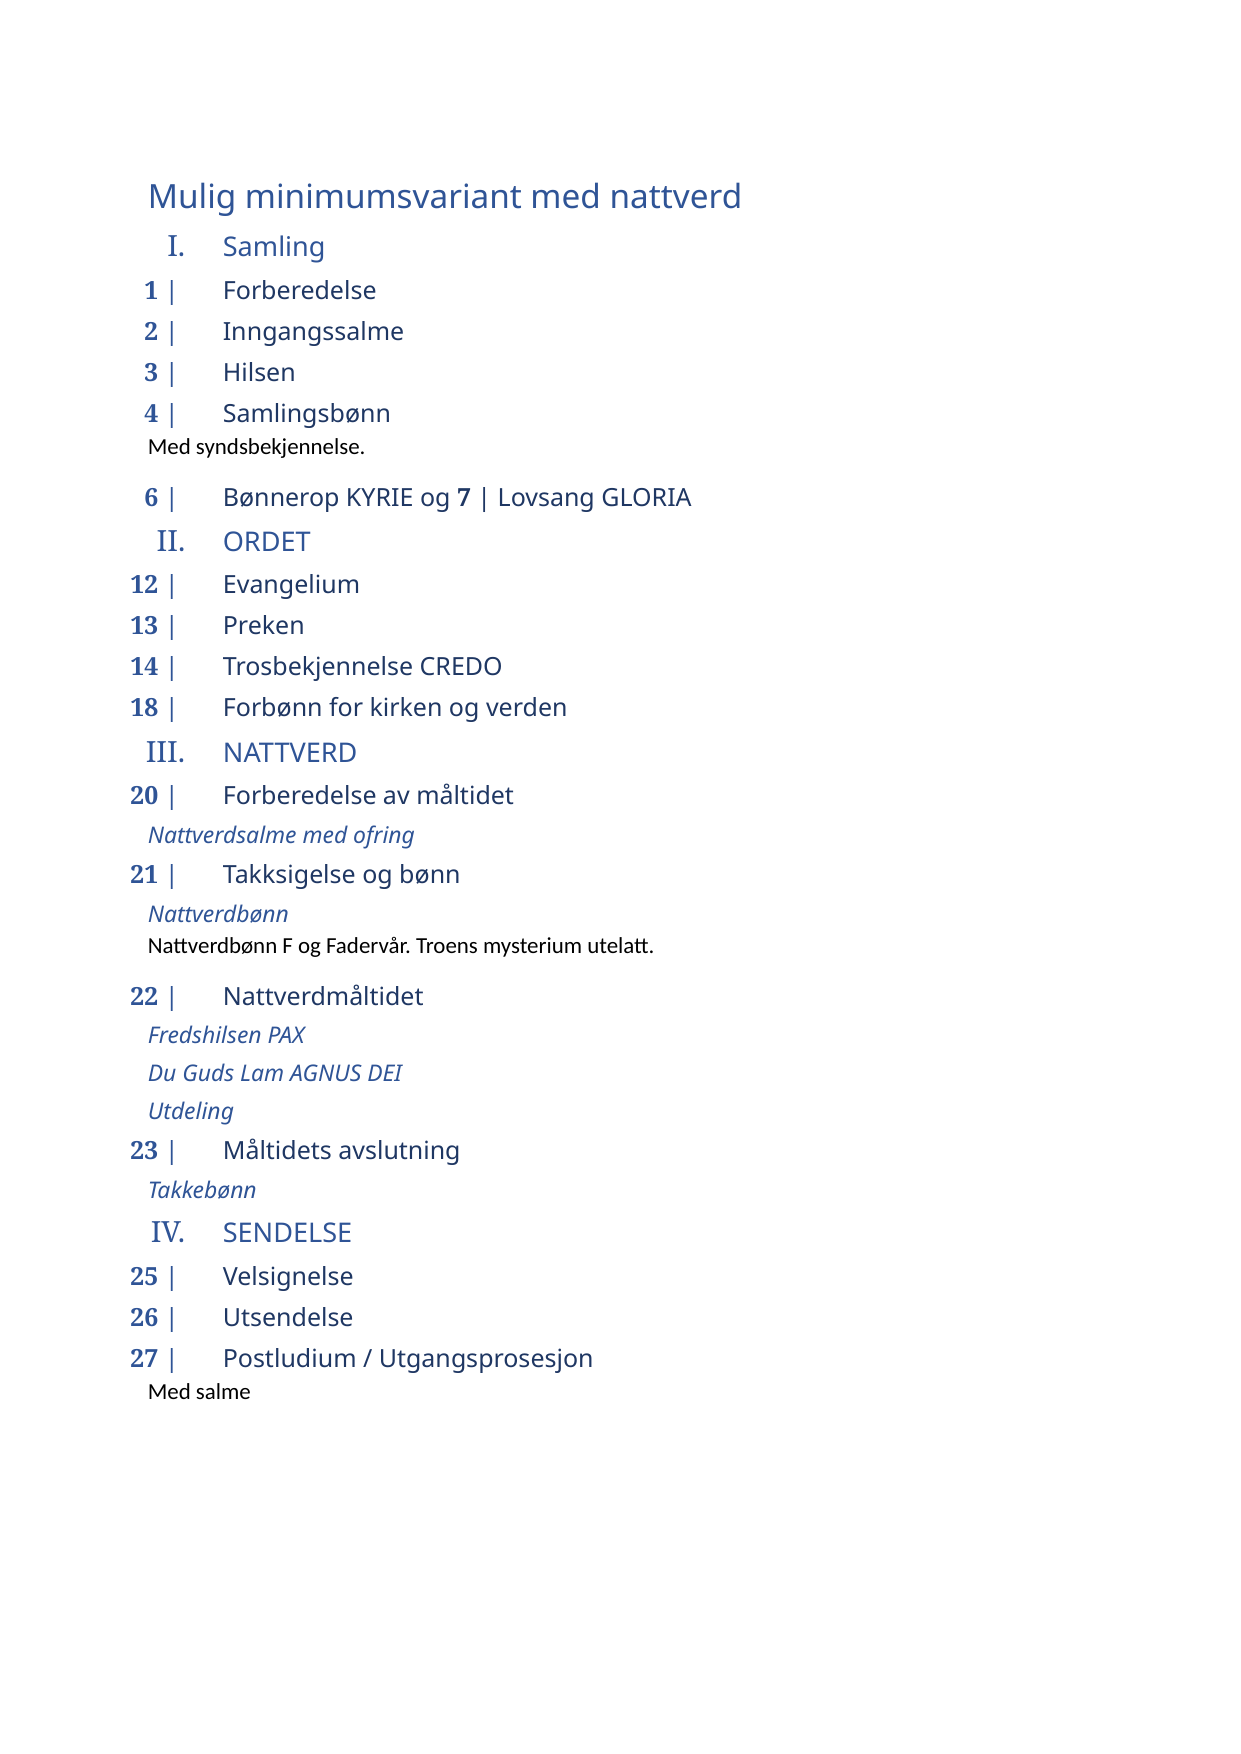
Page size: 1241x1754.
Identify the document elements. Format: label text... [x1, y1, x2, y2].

subtitle NATTVERD [185, 731, 1093, 771]
text Med salme [148, 1377, 1093, 1405]
subtitle Forberedelse av måltidet [185, 778, 1093, 812]
subtitle Utsendelse [185, 1300, 1093, 1334]
subtitle Takksigelse og bønn [185, 857, 1093, 891]
subtitle ORDET [185, 520, 1093, 560]
subtitle SENDELSE [185, 1212, 1093, 1251]
subtitle Hilsen [185, 354, 1093, 389]
subtitle Preken [185, 608, 1093, 642]
subtitle Bønnerop KYRIE og 7 | Lovsang GLORIA [185, 479, 1093, 513]
subtitle Velsignelse [185, 1259, 1093, 1293]
subtitle Inngangssalme [185, 314, 1093, 348]
subtitle Fredshilsen PAX [148, 1019, 1093, 1050]
subtitle Samling [185, 226, 1093, 265]
text Nattverdbønn F og Fadervår. Troens mysterium utelatt. [148, 931, 1093, 959]
subtitle Nattverdmåltidet [185, 978, 1093, 1012]
subtitle Postludium / Utgangsprosesjon [185, 1341, 1093, 1375]
subtitle Nattverdsalme med ofring [148, 819, 1093, 850]
subtitle Forberedelse [185, 273, 1093, 307]
subtitle Utdeling [148, 1095, 1093, 1126]
subtitle Takkebønn [148, 1174, 1093, 1205]
subtitle Du Guds Lam AGNUS DEI [148, 1057, 1093, 1088]
subtitle Mulig minimumsvariant med nattverd [148, 173, 1093, 218]
subtitle Nattverdbønn [148, 898, 1093, 929]
subtitle Evangelium [185, 567, 1093, 601]
subtitle Forbønn for kirken og verden [185, 690, 1093, 724]
subtitle Måltidets avslutning [185, 1133, 1093, 1167]
subtitle Samlingsbønn [185, 396, 1093, 429]
subtitle Trosbekjennelse CREDO [185, 649, 1093, 683]
text Med syndsbekjennelse. [148, 432, 1093, 460]
